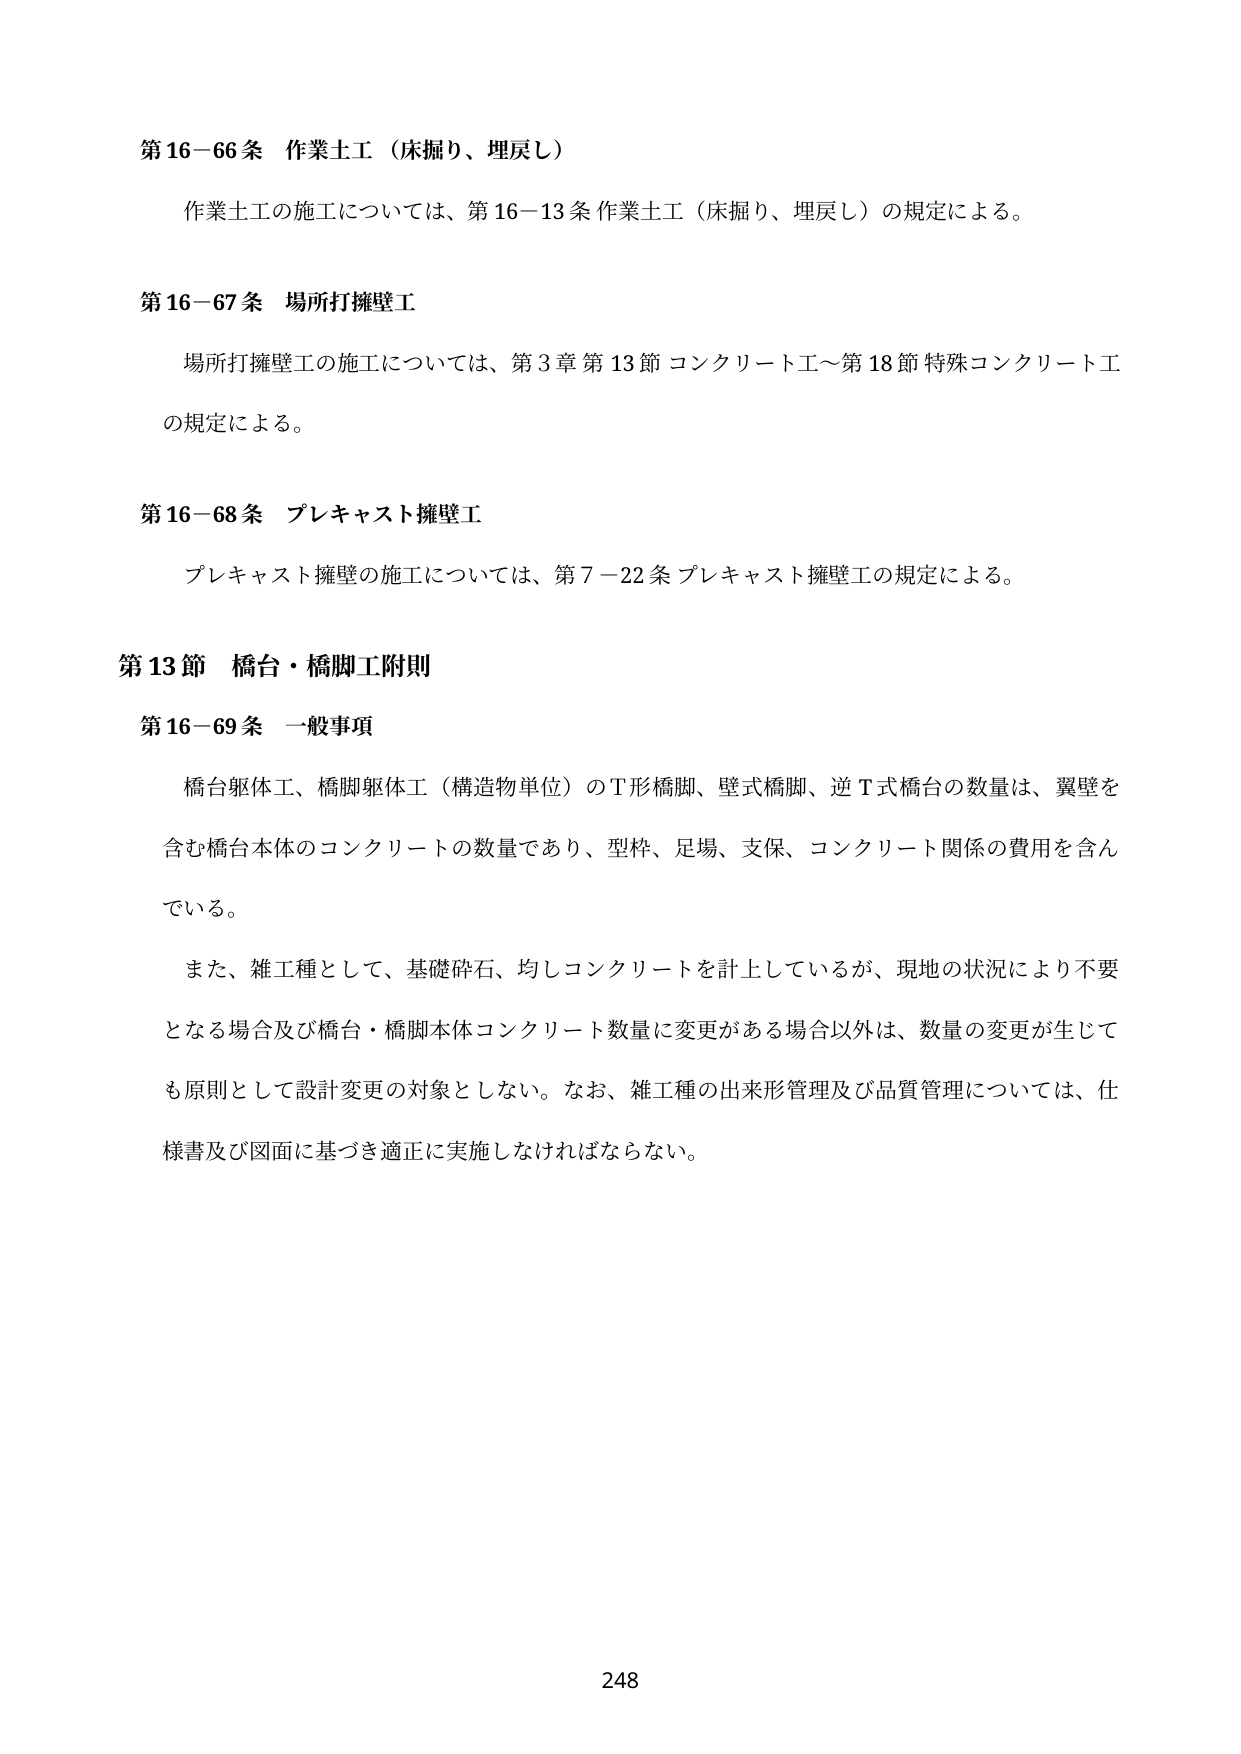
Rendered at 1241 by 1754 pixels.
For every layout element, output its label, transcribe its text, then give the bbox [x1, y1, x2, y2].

text プレキャスト擁壁の施工については、第７－22条 プレキャスト擁壁工の規定による。 [118, 543, 1122, 604]
subtitle 第16－69条 一般事項 [140, 695, 1100, 756]
text 作業土工の施工については、第16－13条 作業土工（床掘り、埋戻し）の規定による。 [118, 180, 1122, 240]
text 橋台躯体工、橋脚躯体工（構造物単位）のＴ形橋脚、壁式橋脚、逆T式橋台の数量は、翼壁を含む橋台本体のコンクリートの数量であり、型枠、足場、支保、コンクリート関係の費用を含んでいる。 [162, 756, 1122, 938]
subtitle 第13節 橋台・橋脚工附則 [118, 634, 1122, 695]
subtitle 第16－66条 作業土工 （床掘り、埋戻し） [140, 119, 1100, 180]
subtitle 第16－68条 プレキャスト擁壁工 [140, 483, 1100, 543]
text また、雑工種として、基礎砕石、均しコンクリートを計上しているが、現地の状況により不要となる場合及び橋台・橋脚本体コンクリート数量に変更がある場合以外は、数量の変更が生じても原則として設計変更の対象としない。なお、雑工種の出来形管理及び品質管理については、仕様書及び図面に基づき適正に実施しなければならない。 [162, 938, 1122, 1180]
text 場所打擁壁工の施工については、第３章 第13節 コンクリート工～第18節 特殊コンクリート工の規定による。 [162, 331, 1122, 453]
subtitle 第16－67条 場所打擁壁工 [140, 271, 1100, 331]
